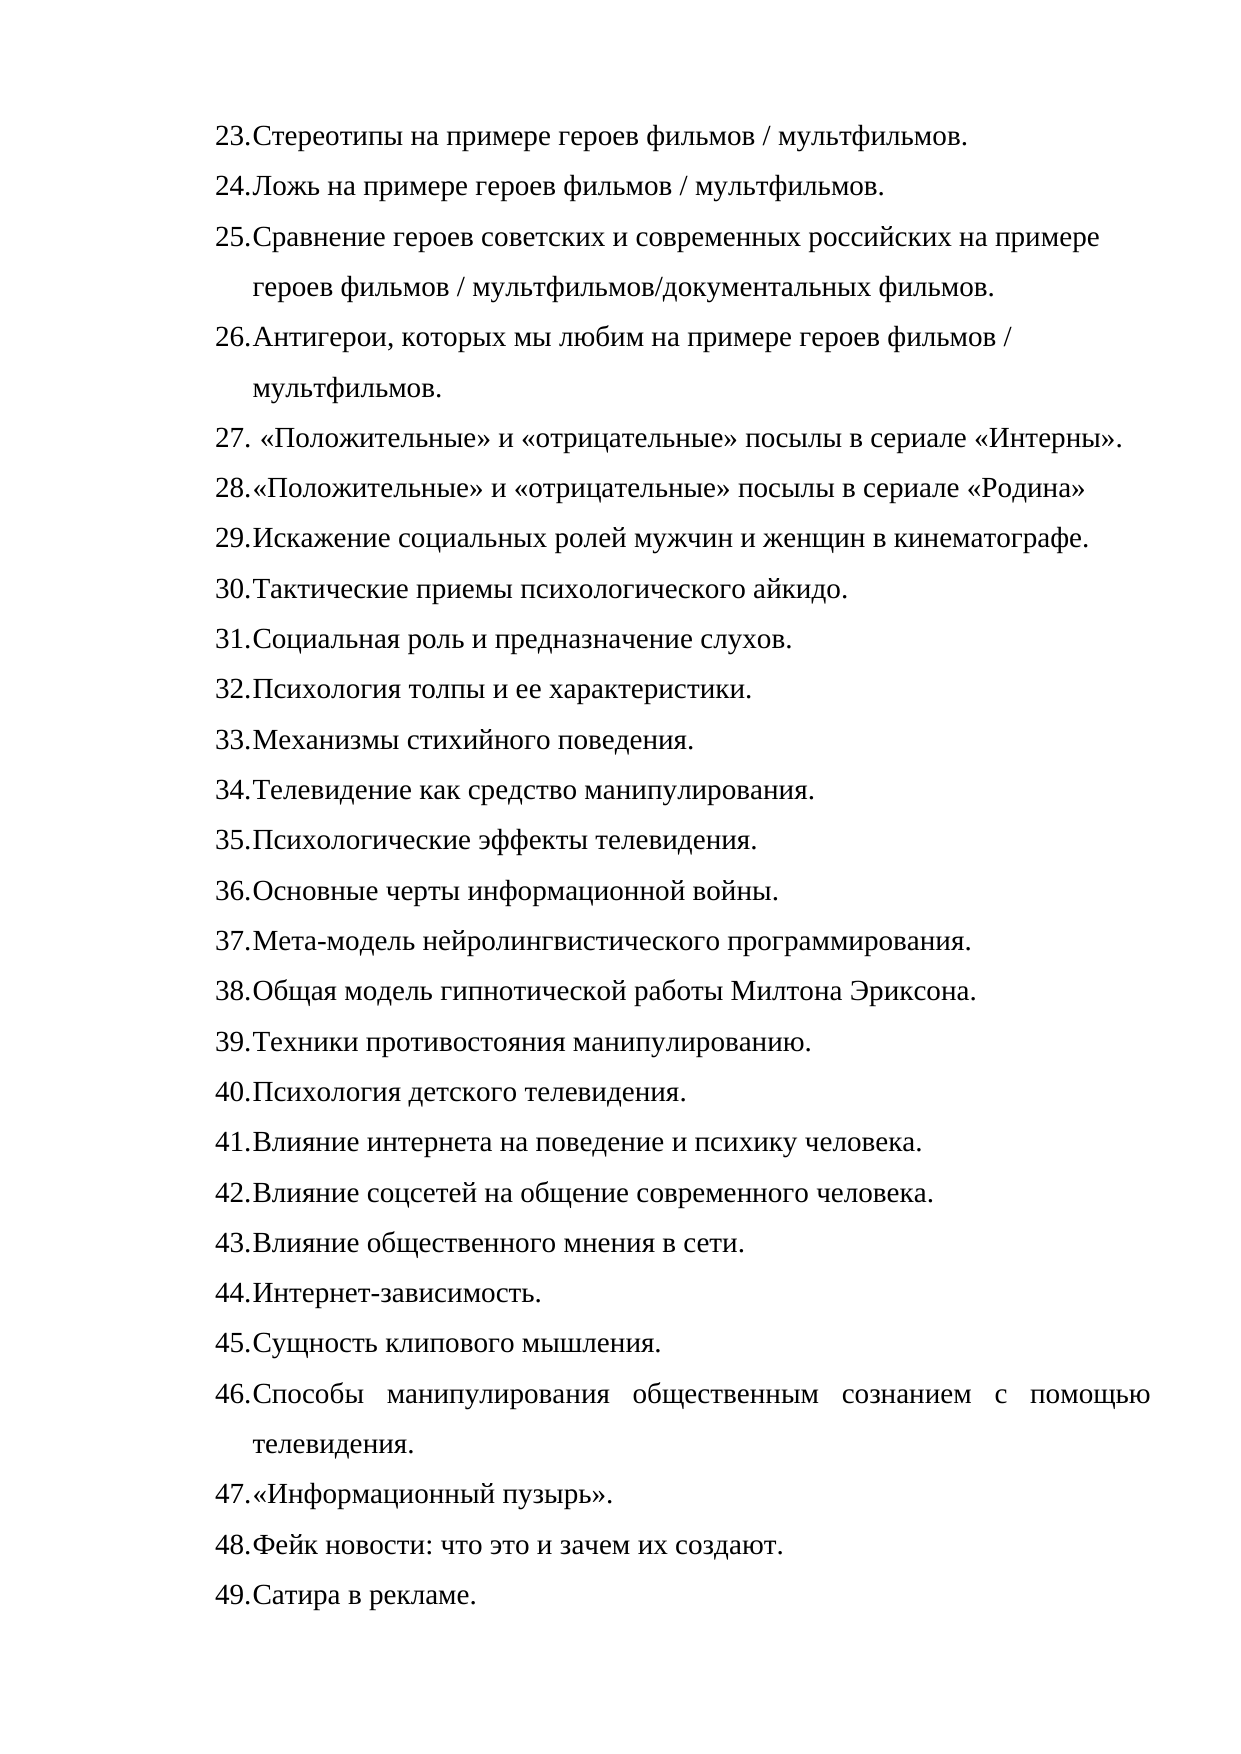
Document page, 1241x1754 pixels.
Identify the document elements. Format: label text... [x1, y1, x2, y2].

list Общая модель гипнотической работы Милтона Эриксона. [215, 973, 1152, 1007]
list Социальная роль и предназначение слухов. [215, 621, 1152, 655]
list Влияние общественного мнения в сети. [215, 1225, 1152, 1258]
list Мета-модель нейролингвистического программирования. [215, 923, 1152, 957]
list Техники противостояния манипулированию. [215, 1024, 1152, 1057]
list Фейк новости: что это и зачем их создают. [215, 1527, 1152, 1560]
list Влияние интернета на поведение и психику человека. [215, 1124, 1152, 1158]
list Психология толпы и ее характеристики. [215, 672, 1152, 705]
list «Положительные» и «отрицательные» посылы в сериале «Родина» [215, 470, 1152, 504]
list «Положительные» и «отрицательные» посылы в сериале «Интерны». [215, 420, 1152, 453]
list Стереотипы на примере героев фильмов / мультфильмов. [215, 118, 1152, 152]
list Психология детского телевидения. [215, 1074, 1152, 1108]
list Сравнение героев советских и современных российских на примере героев фильмов / мультфильмов/документальных фильмов. [215, 219, 1152, 303]
list Телевидение как средство манипулирования. [215, 772, 1152, 806]
list Механизмы стихийного поведения. [215, 722, 1152, 755]
list Ложь на примере героев фильмов / мультфильмов. [215, 168, 1152, 202]
list Сатира в рекламе. [215, 1577, 1152, 1611]
list «Информационный пузырь». [215, 1477, 1152, 1510]
list Влияние соцсетей на общение современного человека. [215, 1175, 1152, 1208]
list Основные черты информационной войны. [215, 873, 1152, 906]
list Антигерои, которых мы любим на примере героев фильмов / мультфильмов. [215, 319, 1152, 403]
list Способы манипулирования общественным сознанием с помощью телевидения. [215, 1376, 1152, 1460]
list Интернет-зависимость. [215, 1275, 1152, 1309]
list Сущность клипового мышления. [215, 1326, 1152, 1359]
list Искажение социальных ролей мужчин и женщин в кинематографе. [215, 521, 1152, 554]
list Тактические приемы психологического айкидо. [215, 571, 1152, 604]
list Психологические эффекты телевидения. [215, 822, 1152, 856]
